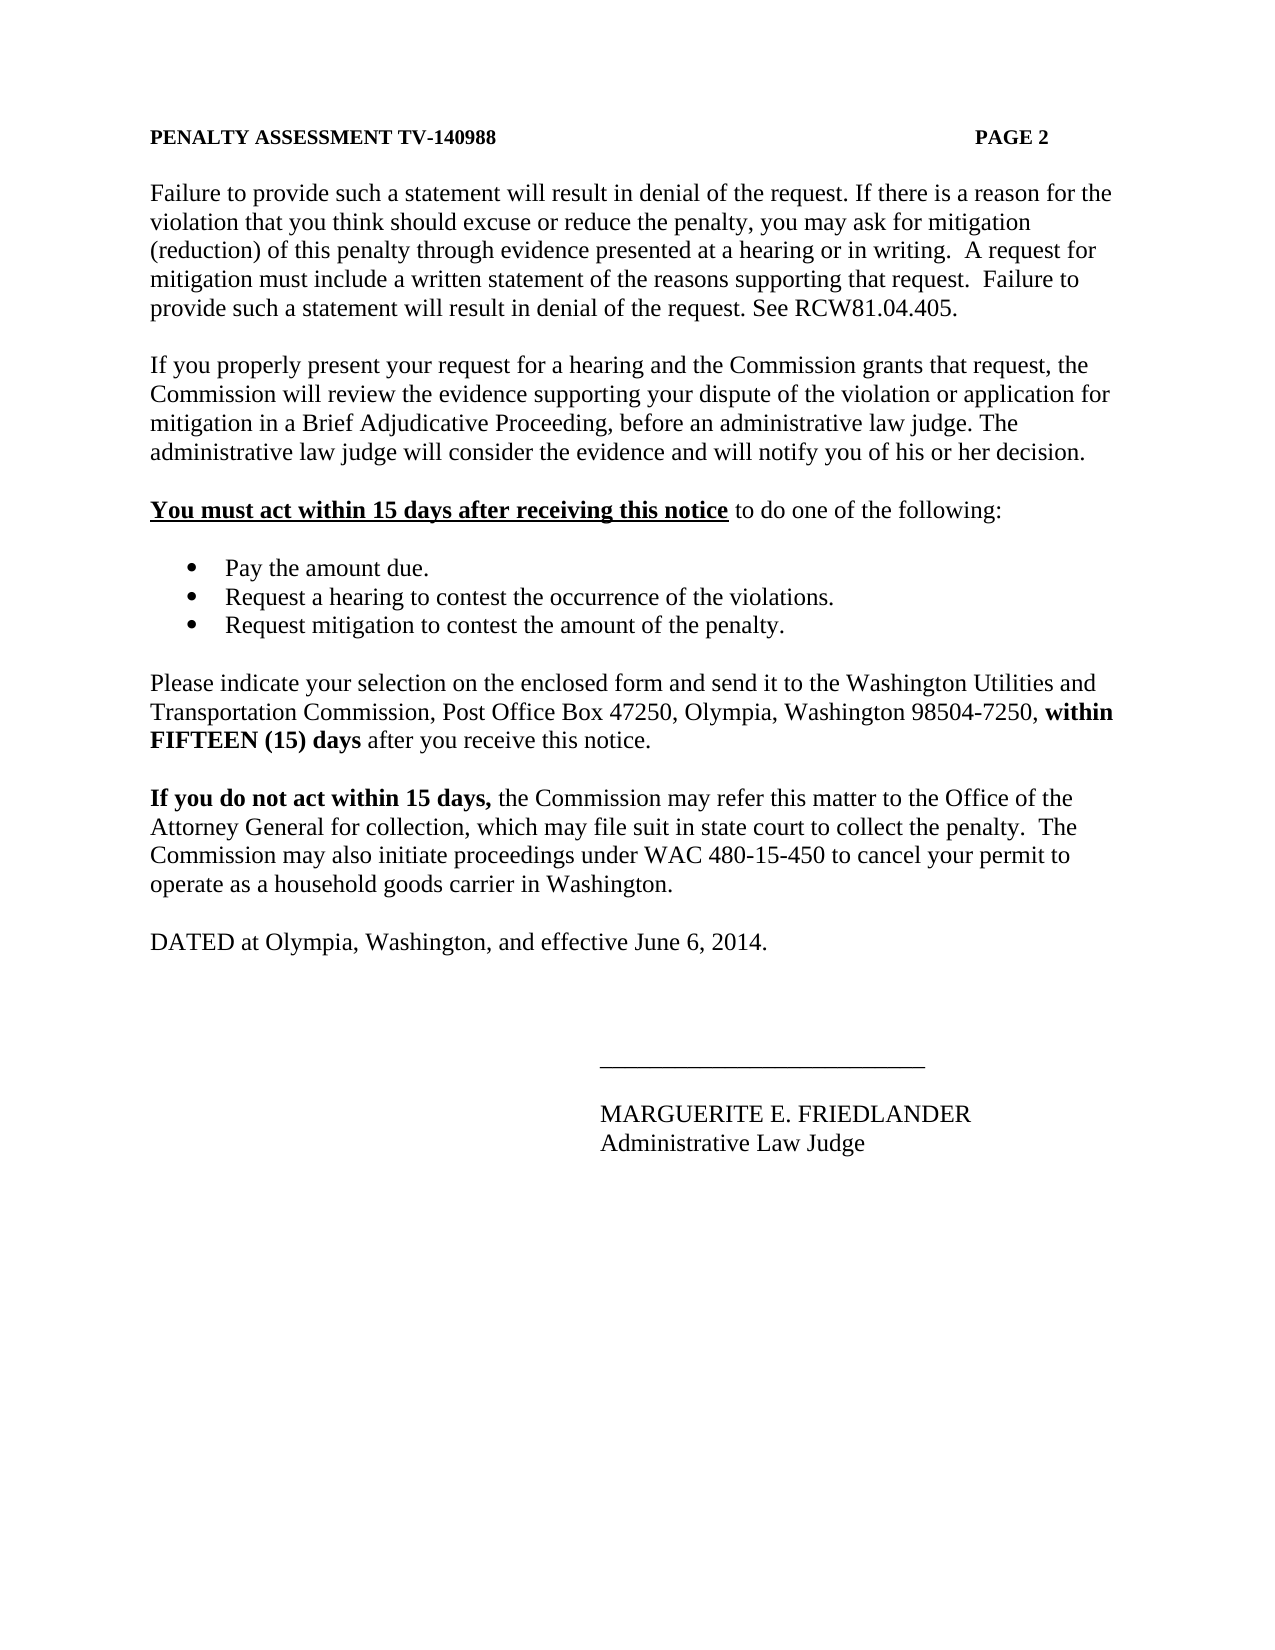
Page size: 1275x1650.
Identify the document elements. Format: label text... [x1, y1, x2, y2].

text If you do not act within 15 days, the Commission may refer this matter to the Office of the Attorney General for collection, which may file suit in state court to collect the penalty. The Commission may also initiate proceedings under WAC 480-15-450 to cancel your permit to operate as a household goods carrier in Washington. [150, 783, 1125, 898]
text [150, 178, 1125, 322]
text Administrative Law Judge [525, 1128, 1125, 1157]
text __________________________ [150, 1042, 1125, 1070]
list Pay the amount due. [187, 553, 1125, 582]
text Please indicate your selection on the enclosed form and send it to the Washington Utilities and Transportation Commission, Post Office Box 47250, Olympia, Washington 98504-7250, within FIFTEEN (15) days after you receive this notice. [150, 668, 1125, 754]
list Request mitigation to contest the amount of the penalty. [187, 610, 1125, 639]
list Request a hearing to contest the occurrence of the violations. [187, 582, 1125, 610]
text DATED at Olympia, Washington, and effective June 6, 2014. [150, 927, 1125, 955]
text If you properly present your request for a hearing and the Commission grants that request, the Commission will review the evidence supporting your dispute of the violation or application for mitigation in a Brief Adjudicative Proceeding, before an administrative law judge. The administrative law judge will consider the evidence and will notify you of his or her decision. [150, 350, 1125, 465]
text MARGUERITE E. FRIEDLANDER [150, 1099, 1125, 1128]
text You must act within 15 days after receiving this notice to do one of the following: [150, 495, 1125, 524]
